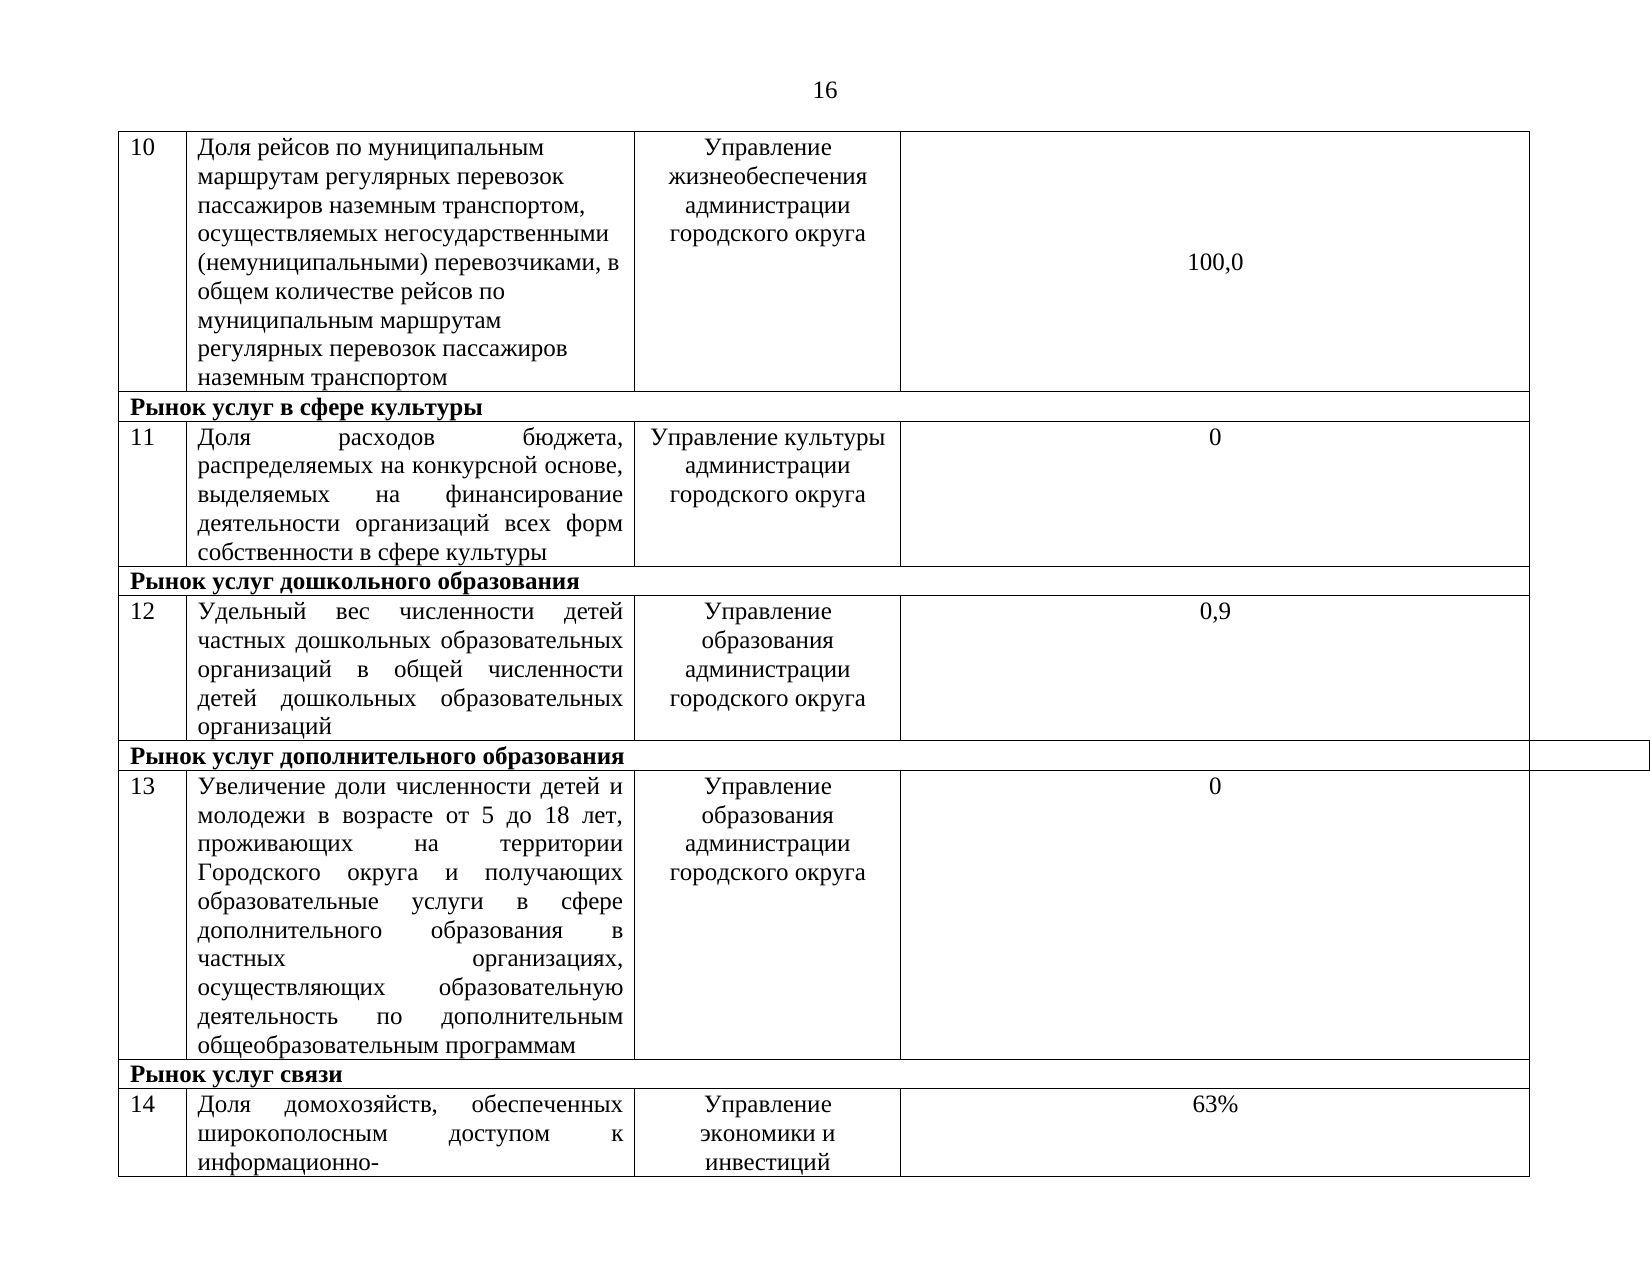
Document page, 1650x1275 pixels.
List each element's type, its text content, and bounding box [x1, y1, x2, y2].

table_cell Управление образования администрации городского округа [635, 596, 900, 740]
table_cell Управление образования администрации городского округа [635, 771, 900, 1058]
table_cell Рынок услуг дополнительного образования [119, 741, 1529, 770]
table_cell 10 [119, 132, 186, 391]
table_cell 0,9 [901, 596, 1529, 740]
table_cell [635, 1089, 900, 1176]
table_cell Рынок услуг в сфере культуры [119, 392, 1529, 421]
table_cell 0 [901, 422, 1529, 566]
table_cell 100,0 [901, 132, 1529, 391]
table_cell 11 [119, 422, 186, 566]
table_cell 12 [119, 596, 186, 740]
table_cell Управление культуры администрации городского округа [635, 422, 900, 566]
table_cell Рынок услуг связи [119, 1060, 1529, 1088]
table_cell Увеличение доли численности детей и молодежи в возрасте от 5 до 18 лет, проживающих на территории Городского округа и получающих образовательные услуги в сфере дополнительного образования в частных организациях, осуществляющих образовательную деятельность по дополнительным общеобразовательным программам [187, 771, 634, 1058]
table_cell Рынок услуг дошкольного образования [119, 567, 1529, 595]
table_cell [1530, 741, 1649, 770]
table_cell 63% [901, 1089, 1529, 1176]
table_cell Доля рейсов по муниципальным маршрутам регулярных перевозок пассажиров наземным транспортом, осуществляемых негосударственными (немуниципальными) перевозчиками, в общем количестве рейсов по муниципальным маршрутам регулярных перевозок пассажиров наземным транспортом [187, 132, 634, 391]
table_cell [187, 1089, 634, 1176]
table_cell Удельный вес численности детей частных дошкольных образовательных организаций в общей численности детей дошкольных образовательных организаций [187, 596, 634, 740]
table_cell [635, 132, 900, 391]
table_cell 14 [119, 1089, 186, 1176]
table_cell Доля расходов бюджета, распределяемых на конкурсной основе, выделяемых на финансирование деятельности организаций всех форм собственности в сфере культуры [187, 422, 634, 566]
table_cell 13 [119, 771, 186, 1058]
table_cell 0 [901, 771, 1529, 1058]
